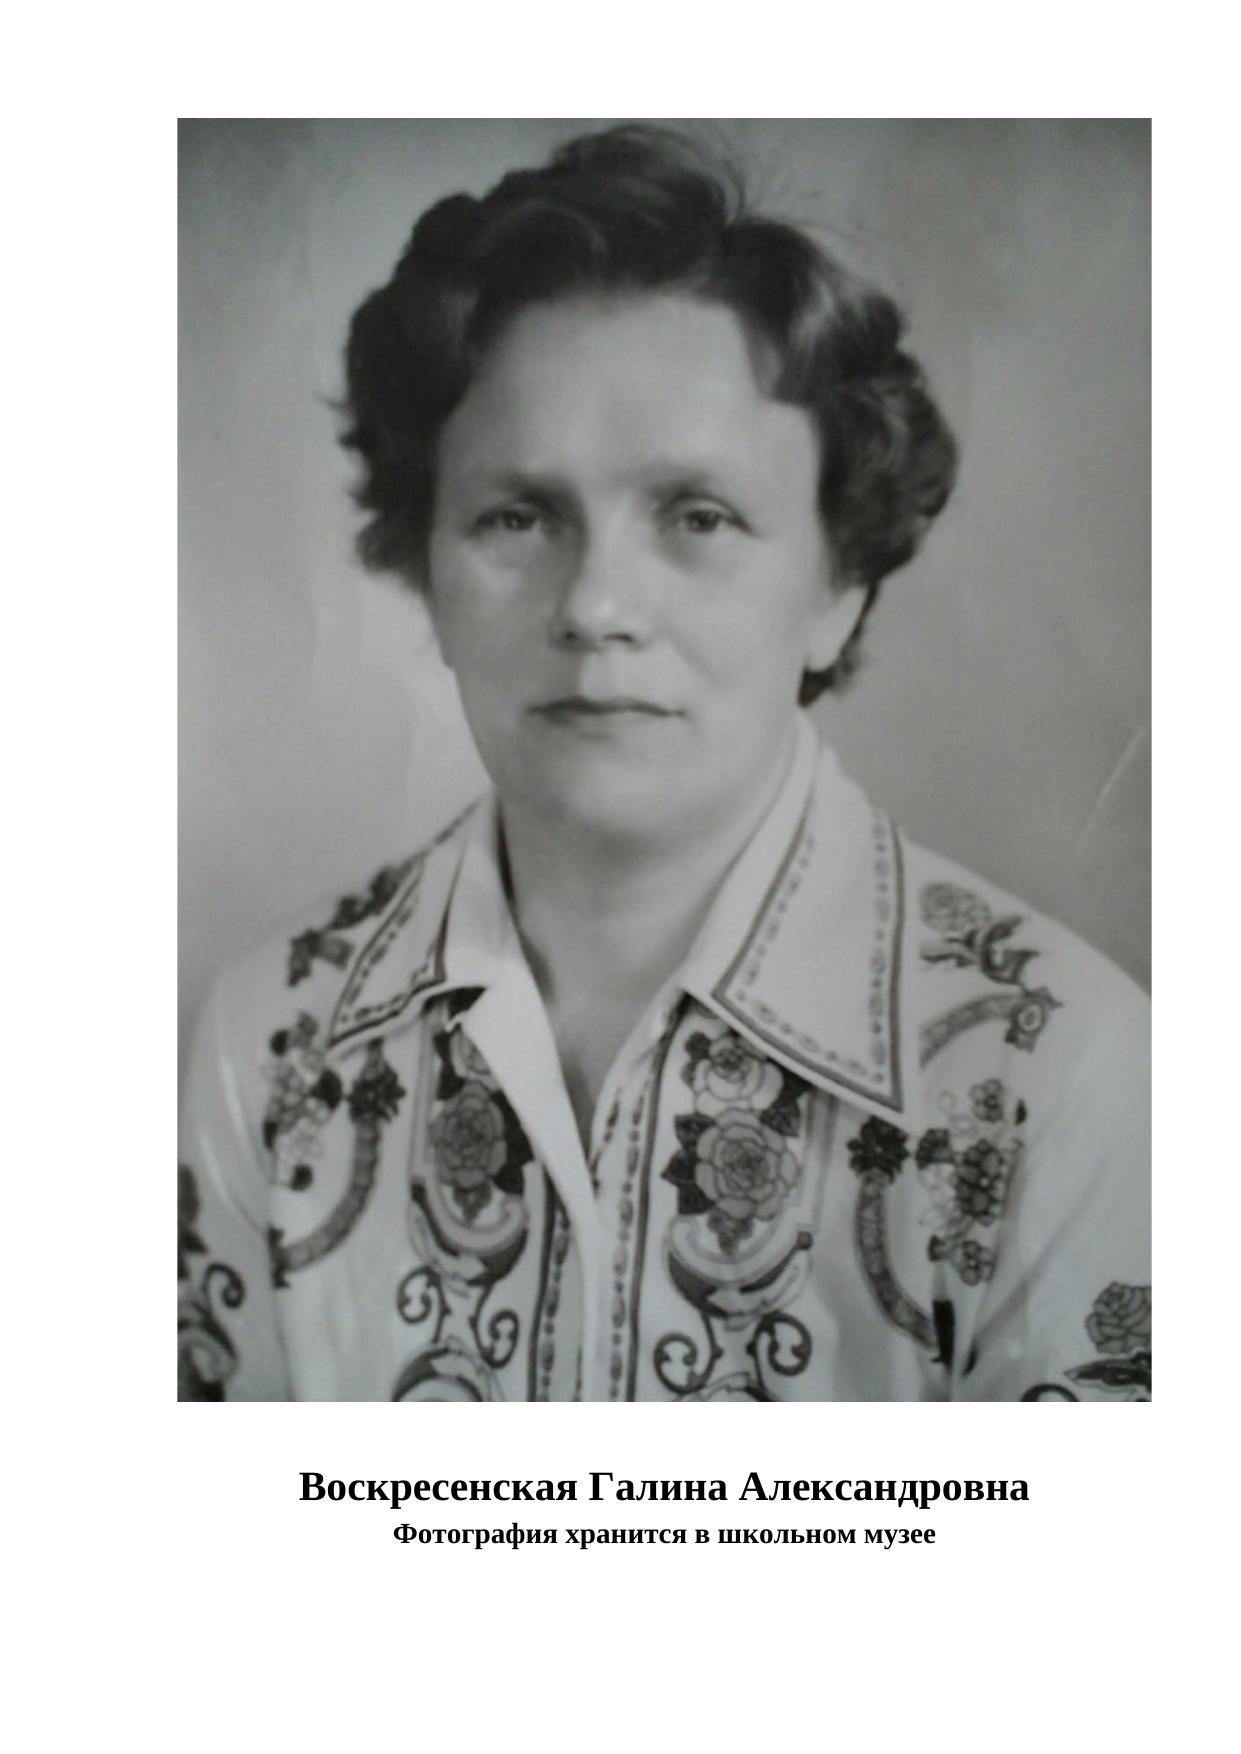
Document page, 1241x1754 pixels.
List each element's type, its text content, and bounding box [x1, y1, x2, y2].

picture [177, 118, 1152, 1402]
text Фотография хранится в школьном музее [177, 1516, 1152, 1550]
text Воскресенская Галина Александровна [177, 1461, 1152, 1509]
